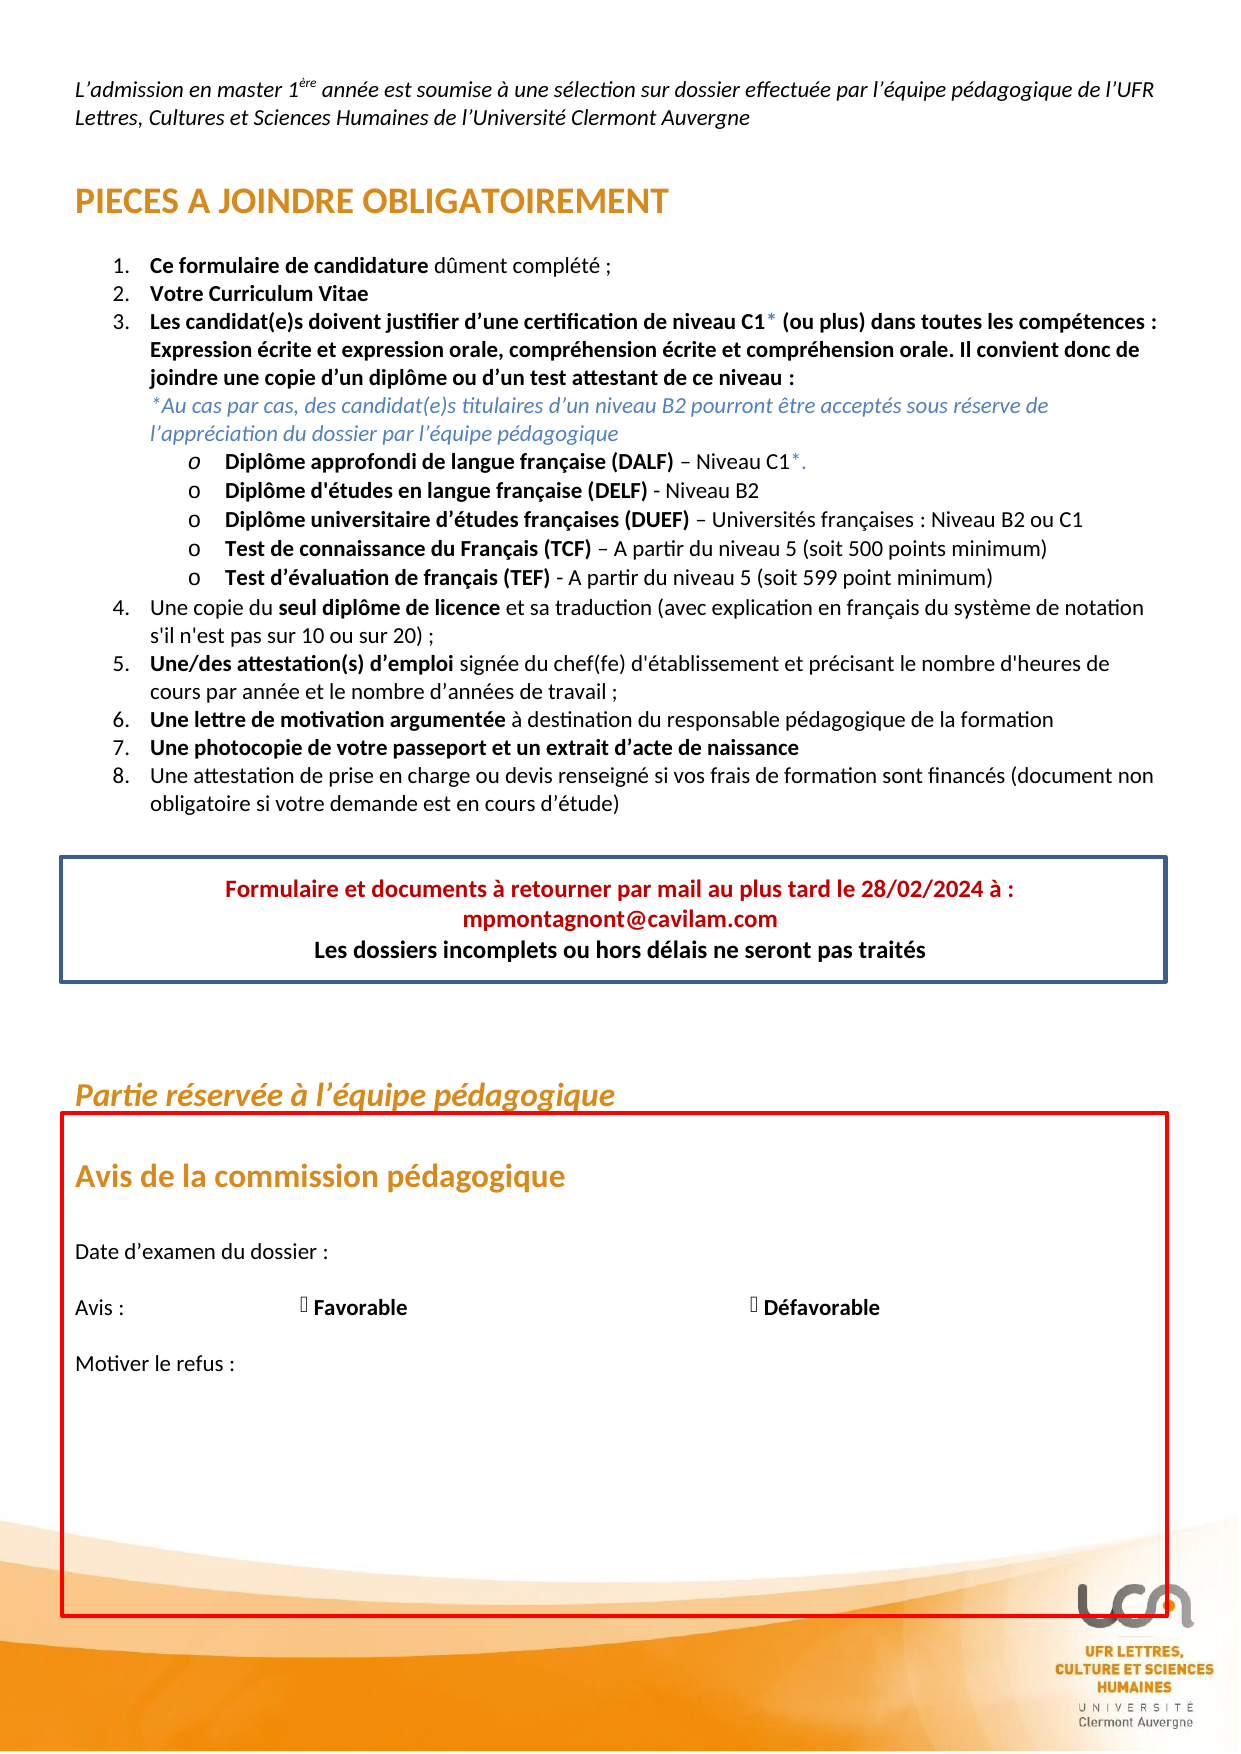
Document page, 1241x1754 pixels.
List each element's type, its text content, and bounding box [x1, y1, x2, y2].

text Les dossiers incomplets ou hors délais ne seront pas traités [75, 934, 1163, 964]
picture [64, 1512, 1165, 1614]
text PIECES A JOINDRE OBLIGATOIREMENT [75, 177, 1165, 223]
text Partie réservée à l’équipe pédagogique [75, 1074, 1165, 1111]
list Diplôme d'études en langue française (DELF) - Niveau B2 [187, 476, 1165, 505]
text Motiver le refus : ………………………… [75, 1349, 1165, 1377]
text *Au cas par cas, des candidat(e)s titulaires d’un niveau B2 pourront être acceptés sous réserve de l’appréciation du dossier par l’équipe pédagogique [150, 391, 1165, 447]
text L’admission en master 1ère année est soumise à une sélection sur dossier effectuée par l’équipe pédagogique de l’UFR Lettres, Cultures et Sciences Humaines de l’Université Clermont Auvergne [75, 75, 1165, 131]
list Diplôme universitaire d’études françaises (DUEF) – Universités françaises : Niveau B2 ou C1 [187, 505, 1165, 534]
list Diplôme approfondi de langue française (DALF) – Niveau C1*. [187, 447, 1165, 476]
list Test de connaissance du Français (TCF) – A partir du niveau 5 (soit 500 points minimum) [187, 534, 1165, 563]
list Une photocopie de votre passeport et un extrait d’acte de naissance [112, 733, 1165, 761]
list Une attestation de prise en charge ou devis renseigné si vos frais de formation sont financés (document non obligatoire si votre demande est en cours d’étude) [112, 761, 1165, 817]
list Une copie du seul diplôme de licence et sa traduction (avec explication en français du système de notation s'il n'est pas sur 10 ou sur 20) ; [112, 593, 1165, 649]
list Test d’évaluation de français (TEF) - A partir du niveau 5 (soit 599 point minimum) [187, 563, 1165, 593]
text Avis : Favorable Défavorable [75, 1293, 1165, 1321]
list Les candidat(e)s doivent justifier d’une certification de niveau C1* (ou plus) dans toutes les compétences : Expression écrite et expression orale, compréhension écrite et compréhension orale. Il convient donc de joindre une copie d’un diplôme ou d’un test attestant de ce niveau : [112, 307, 1165, 391]
text Formulaire et documents à retourner par mail au plus tard le 28/02/2024 à : mpmontagnont@cavilam.com [75, 873, 1163, 934]
list Votre Curriculum Vitae [112, 279, 1165, 307]
text Avis de la commission pédagogique [75, 1155, 1165, 1196]
list Une lettre de motivation argumentée à destination du responsable pédagogique de la formation [112, 705, 1165, 733]
list Ce formulaire de candidature dûment complété ; [112, 251, 1165, 279]
list Une/des attestation(s) d’emploi signée du chef(fe) d'établissement et précisant le nombre d'heures de cours par année et le nombre d’années de travail ; [112, 649, 1165, 705]
text Date d’examen du dossier : [75, 1237, 1165, 1265]
picture [0, 1512, 1239, 1751]
